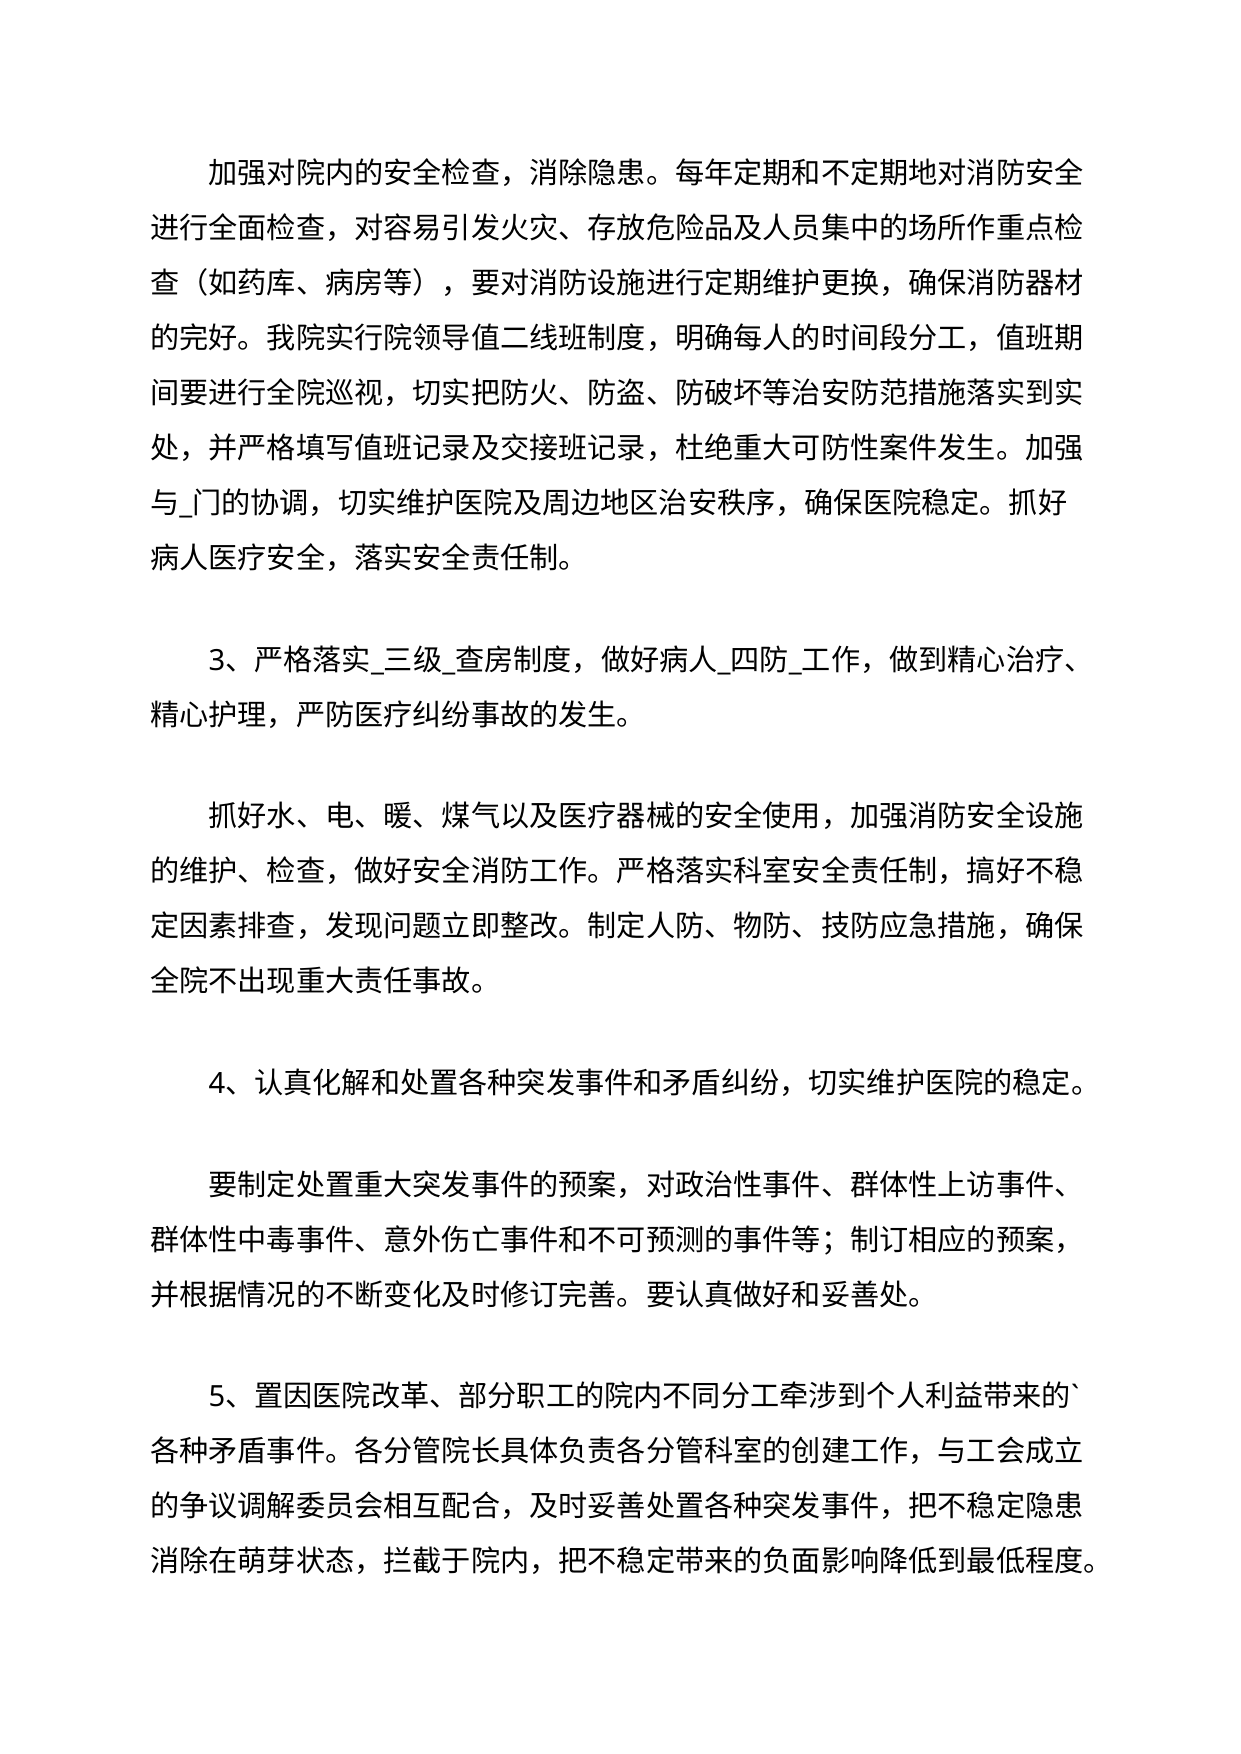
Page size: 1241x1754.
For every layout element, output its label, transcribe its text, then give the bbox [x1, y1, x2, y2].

text 抓好水、电、暖、煤气以及医疗器械的安全使用，加强消防安全设施的维护、检查，做好安全消防工作。严格落实科室安全责任制，搞好不稳定因素排查，发现问题立即整改。制定人防、物防、技防应急措施，确保全院不出现重大责任事故。 [150, 793, 1090, 1000]
text 3、严格落实_三级_查房制度，做好病人_四防_工作，做到精心治疗、精心护理，严防医疗纠纷事故的发生。 [150, 636, 1090, 733]
text 要制定处置重大突发事件的预案，对政治性事件、群体性上访事件、群体性中毒事件、意外伤亡事件和不可预测的事件等；制订相应的预案，并根据情况的不断变化及时修订完善。要认真做好和妥善处。 [150, 1161, 1090, 1313]
text 加强对院内的安全检查，消除隐患。每年定期和不定期地对消防安全进行全面检查，对容易引发火灾、存放危险品及人员集中的场所作重点检查（如药库、病房等），要对消防设施进行定期维护更换，确保消防器材的完好。我院实行院领导值二线班制度，明确每人的时间段分工，值班期间要进行全院巡视，切实把防火、防盗、防破坏等治安防范措施落实到实处，并严格填写值班记录及交接班记录，杜绝重大可防性案件发生。加强与_门的协调，切实维护医院及周边地区治安秩序，确保医院稳定。抓好病人医疗安全，落实安全责任制。 [150, 150, 1090, 577]
text 5、置因医院改革、部分职工的院内不同分工牵涉到个人利益带来的`各种矛盾事件。各分管院长具体负责各分管科室的创建工作，与工会成立的争议调解委员会相互配合，及时妥善处置各种突发事件，把不稳定隐患消除在萌芽状态，拦截于院内，把不稳定带来的负面影响降低到最低程度。 [150, 1373, 1090, 1580]
text 4、认真化解和处置各种突发事件和矛盾纠纷，切实维护医院的稳定。 [150, 1059, 1090, 1102]
